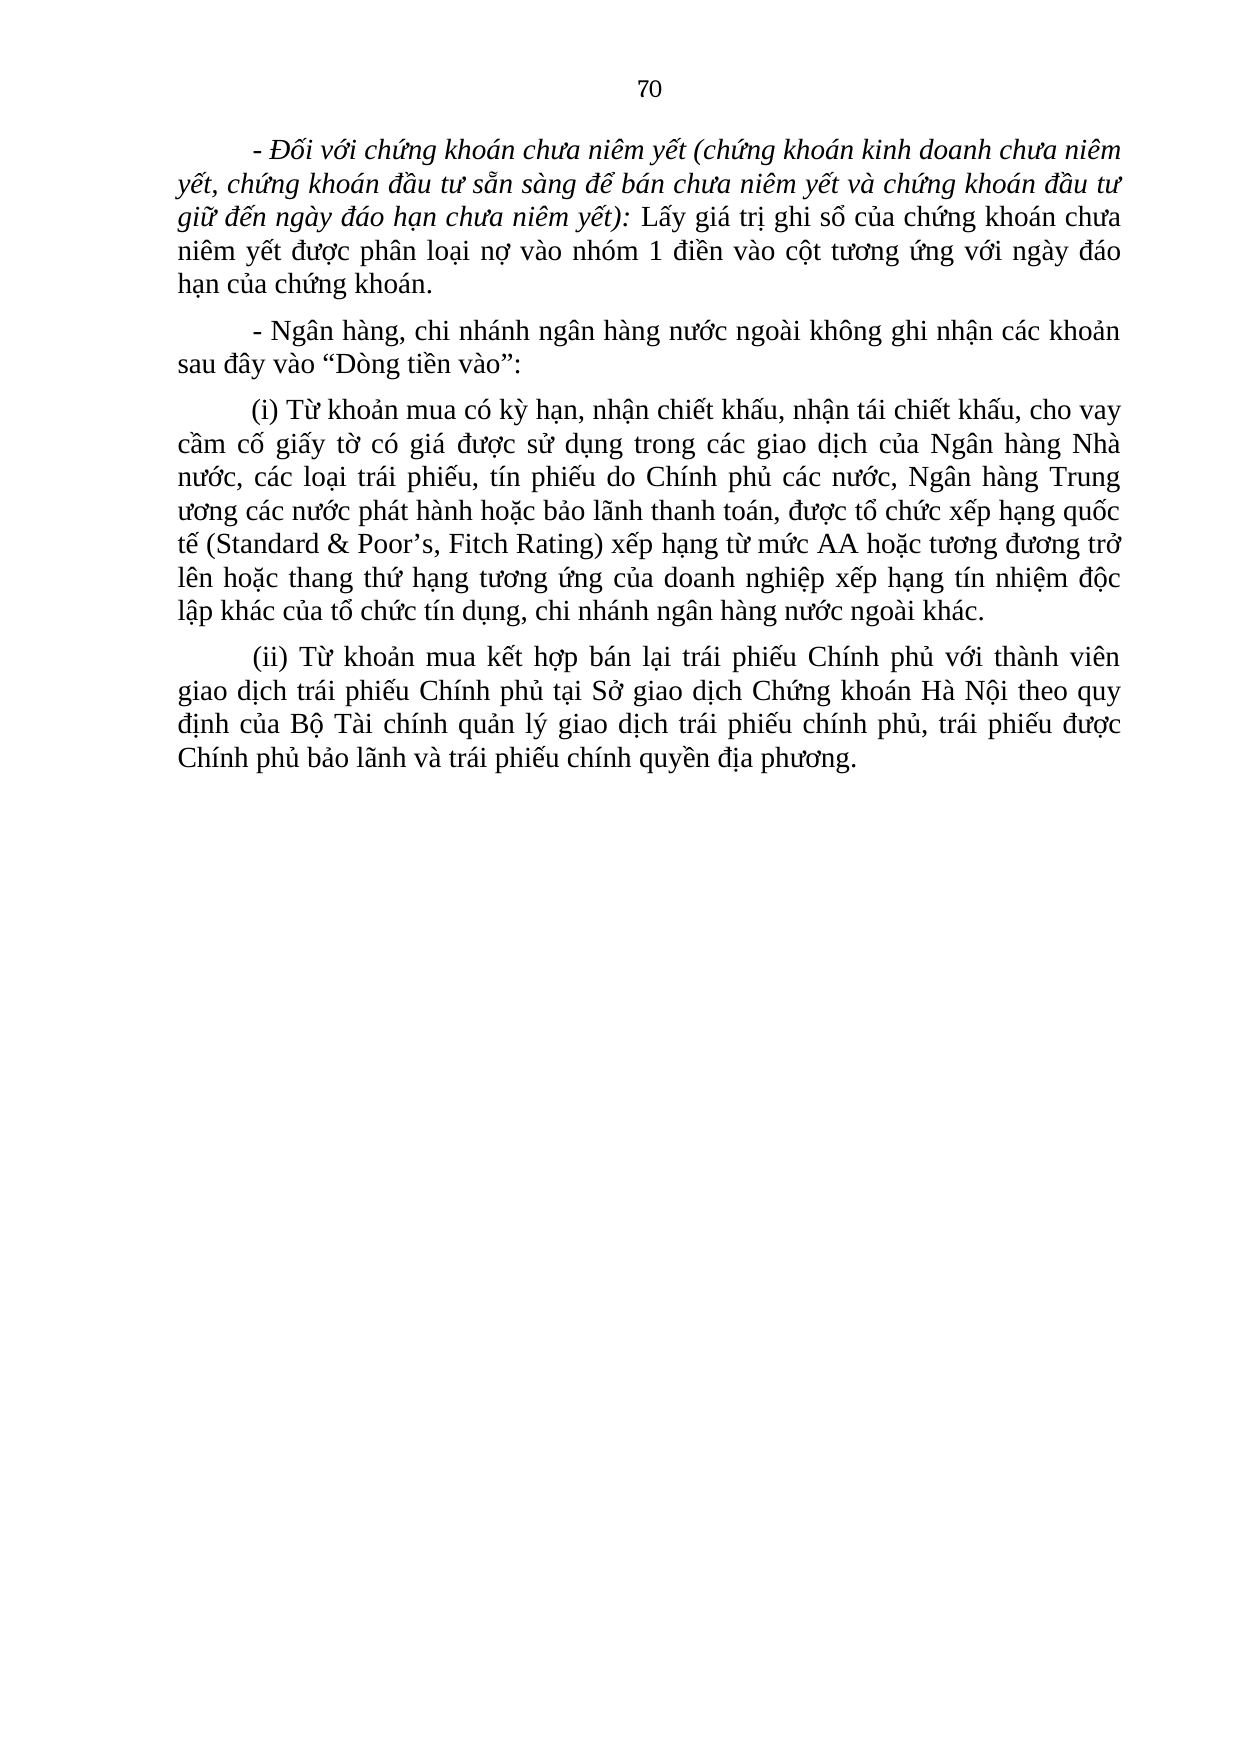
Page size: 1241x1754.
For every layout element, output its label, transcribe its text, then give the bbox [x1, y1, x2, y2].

text - Ngân hàng, chi nhánh ngân hàng nước ngoài không ghi nhận các khoản sau đây vào “Dòng tiền vào”: [177, 313, 1122, 380]
text (ii) Từ khoản mua kết hợp bán lại trái phiếu Chính phủ với thành viên giao dịch trái phiếu Chính phủ tại Sở giao dịch Chứng khoán Hà Nội theo quy định của Bộ Tài chính quản lý giao dịch trái phiếu chính phủ, trái phiếu được Chính phủ bảo lãnh và trái phiếu chính quyền địa phương. [177, 639, 1122, 774]
text (i) Từ khoản mua có kỳ hạn, nhận chiết khấu, nhận tái chiết khấu, cho vay cầm cố giấy tờ có giá được sử dụng trong các giao dịch của Ngân hàng Nhà nước, các loại trái phiếu, tín phiếu do Chính phủ các nước, Ngân hàng Trung ương các nước phát hành hoặc bảo lãnh thanh toán, được tổ chức xếp hạng quốc tế (Standard & Poor’s, Fitch Rating) xếp hạng từ mức AA hoặc tương đương trở lên hoặc thang thứ hạng tương ứng của doanh nghiệp xếp hạng tín nhiệm độc lập khác của tổ chức tín dụng, chi nhánh ngân hàng nước ngoài khác. [177, 392, 1122, 627]
text - Đối với chứng khoán chưa niêm yết (chứng khoán kinh doanh chưa niêm yết, chứng khoán đầu tư sẵn sàng để bán chưa niêm yết và chứng khoán đầu tư giữ đến ngày đáo hạn chưa niêm yết): Lấy giá trị ghi sổ của chứng khoán chưa niêm yết được phân loại nợ vào nhóm 1 điền vào cột tương ứng với ngày đáo hạn của chứng khoán. [177, 132, 1122, 300]
